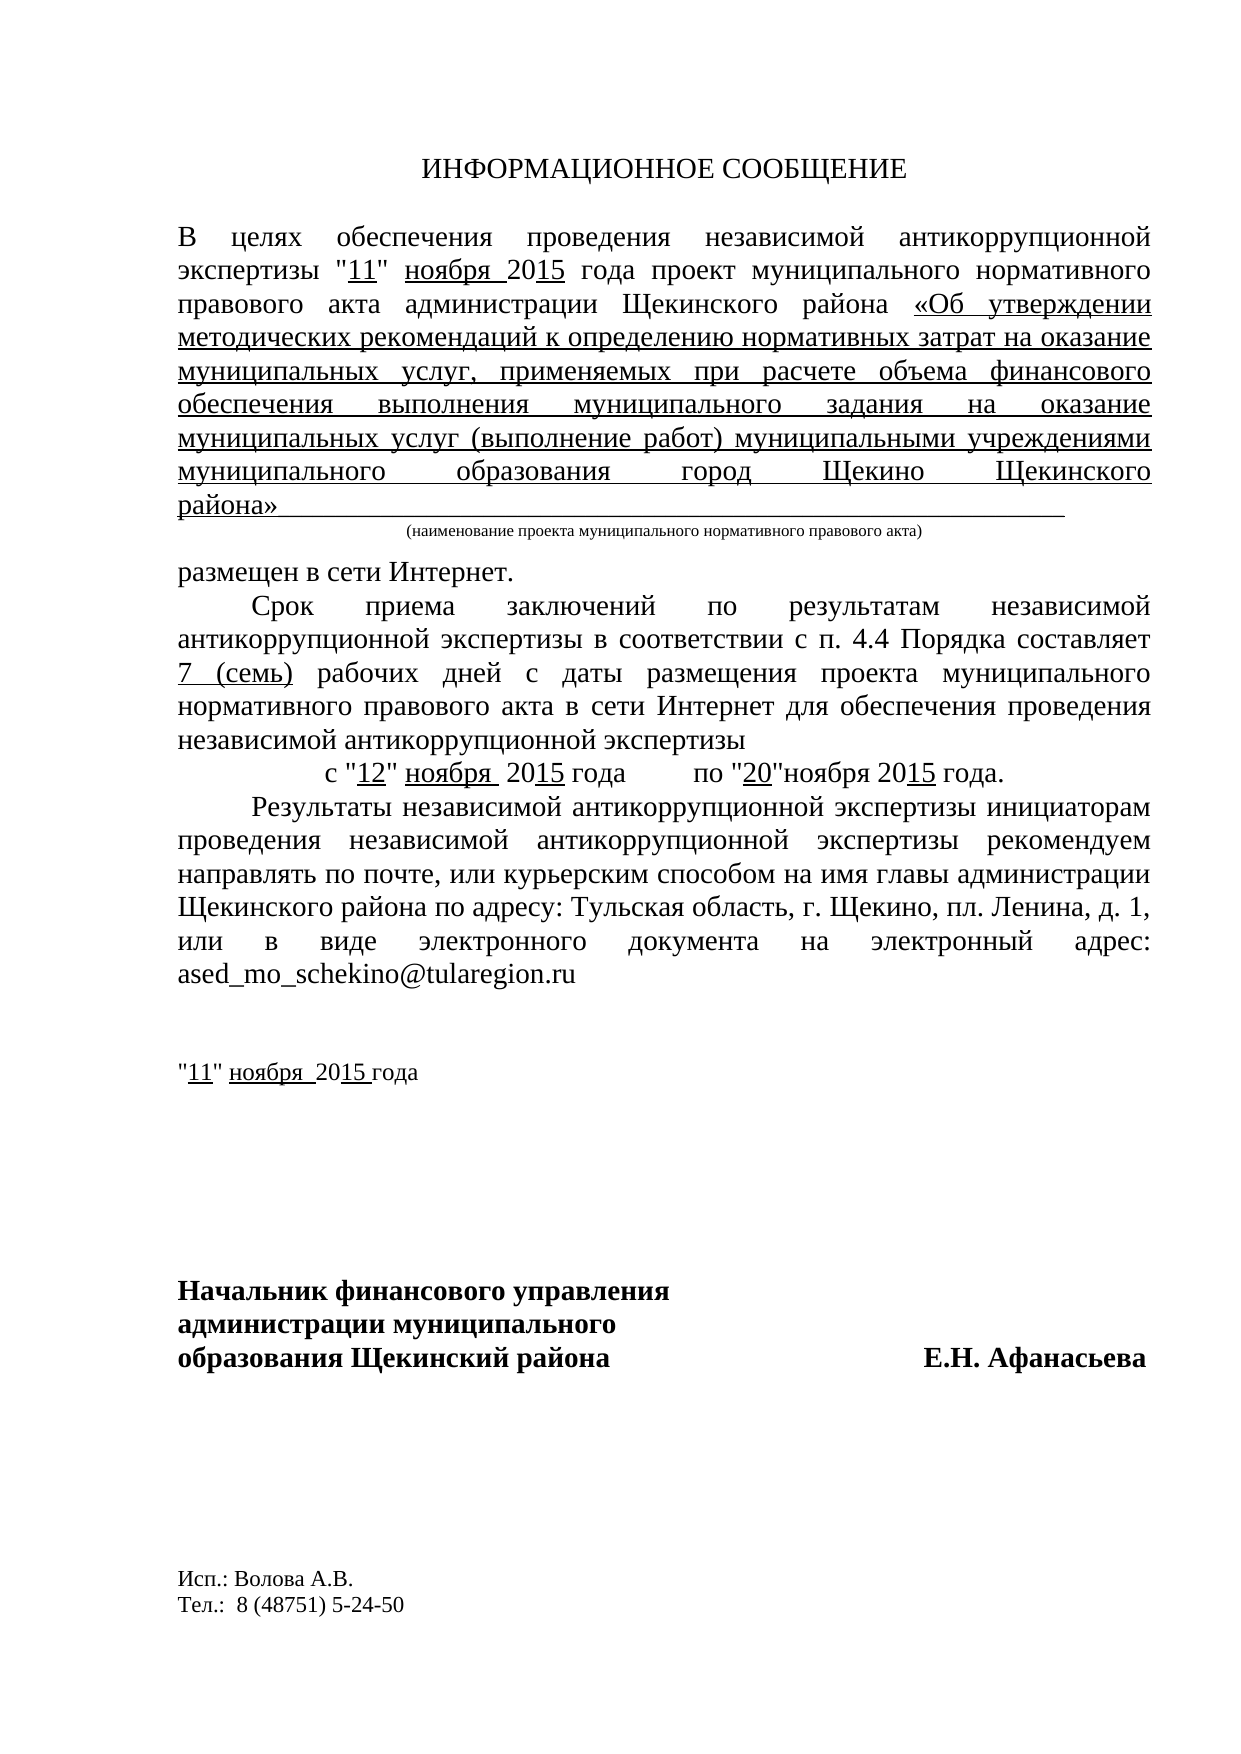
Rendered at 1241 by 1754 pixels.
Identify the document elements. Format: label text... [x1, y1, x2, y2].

text Результаты независимой антикоррупционной экспертизы инициаторам проведения независимой антикоррупционной экспертизы рекомендуем направлять по почте, или курьерским способом на имя главы администрации Щекинского района по адресу: Тульская область, г. Щекино, пл. Ленина, д. 1, или в виде электронного документа на электронный адрес: ased_mo_schekino@tularegion.ru [177, 789, 1152, 990]
text с "12" ноября 2015 года по "20"ноября 2015 года. [177, 755, 1152, 789]
text размещен в сети Интернет. [177, 554, 1152, 588]
text В целях обеспечения проведения независимой антикоррупционной экспертизы "11" ноября 2015 года проект муниципального нормативного правового акта администрации Щекинского района «Об утверждении методических рекомендаций к определению нормативных затрат на оказание муниципальных услуг, применяемых при расчете объема финансового обеспечения выполнения муниципального задания на оказание муниципальных услуг (выполнение работ) муниципальными учреждениями муниципального образования город Щекино Щекинского района»_____________________________________________________________________ [177, 219, 1152, 348]
text Срок приема заключений по результатам независимой антикоррупционной экспертизы в соответствии с п. 4.4 Порядка составляет 7 (семь) рабочих дней с даты размещения проекта муниципального нормативного правового акта в сети Интернет для обеспечения проведения независимой антикоррупционной экспертизы [177, 588, 1152, 755]
text ИНФОРМАЦИОННОЕ СООБЩЕНИЕ [177, 152, 1152, 185]
text администрации муниципального [177, 1306, 1152, 1340]
text образования Щекинский района Е.Н. Афанасьева [177, 1340, 1152, 1373]
text Исп.: Волова А.В. [177, 1565, 1152, 1591]
text "11" ноября 2015 года [177, 1057, 1152, 1086]
text Тел.: 8 (48751) 5-24-50 [177, 1591, 1152, 1618]
text В целях обеспечения проведения независимой антикоррупционной экспертизы "11" ноября 2015 года проект муниципального нормативного правового акта администрации Щекинского района «Об утверждении методических рекомендаций к определению нормативных затрат на оказание муниципальных услуг, применяемых при расчете объема финансового обеспечения выполнения муниципального задания на оказание муниципальных услуг (выполнение работ) муниципальными учреждениями муниципального образования город Щекино Щекинского района»_____________________________________________________________________ [177, 484, 1152, 521]
text Начальник финансового управления [177, 1273, 1152, 1306]
text (наименование проекта муниципального нормативного правового акта) [177, 521, 1152, 554]
